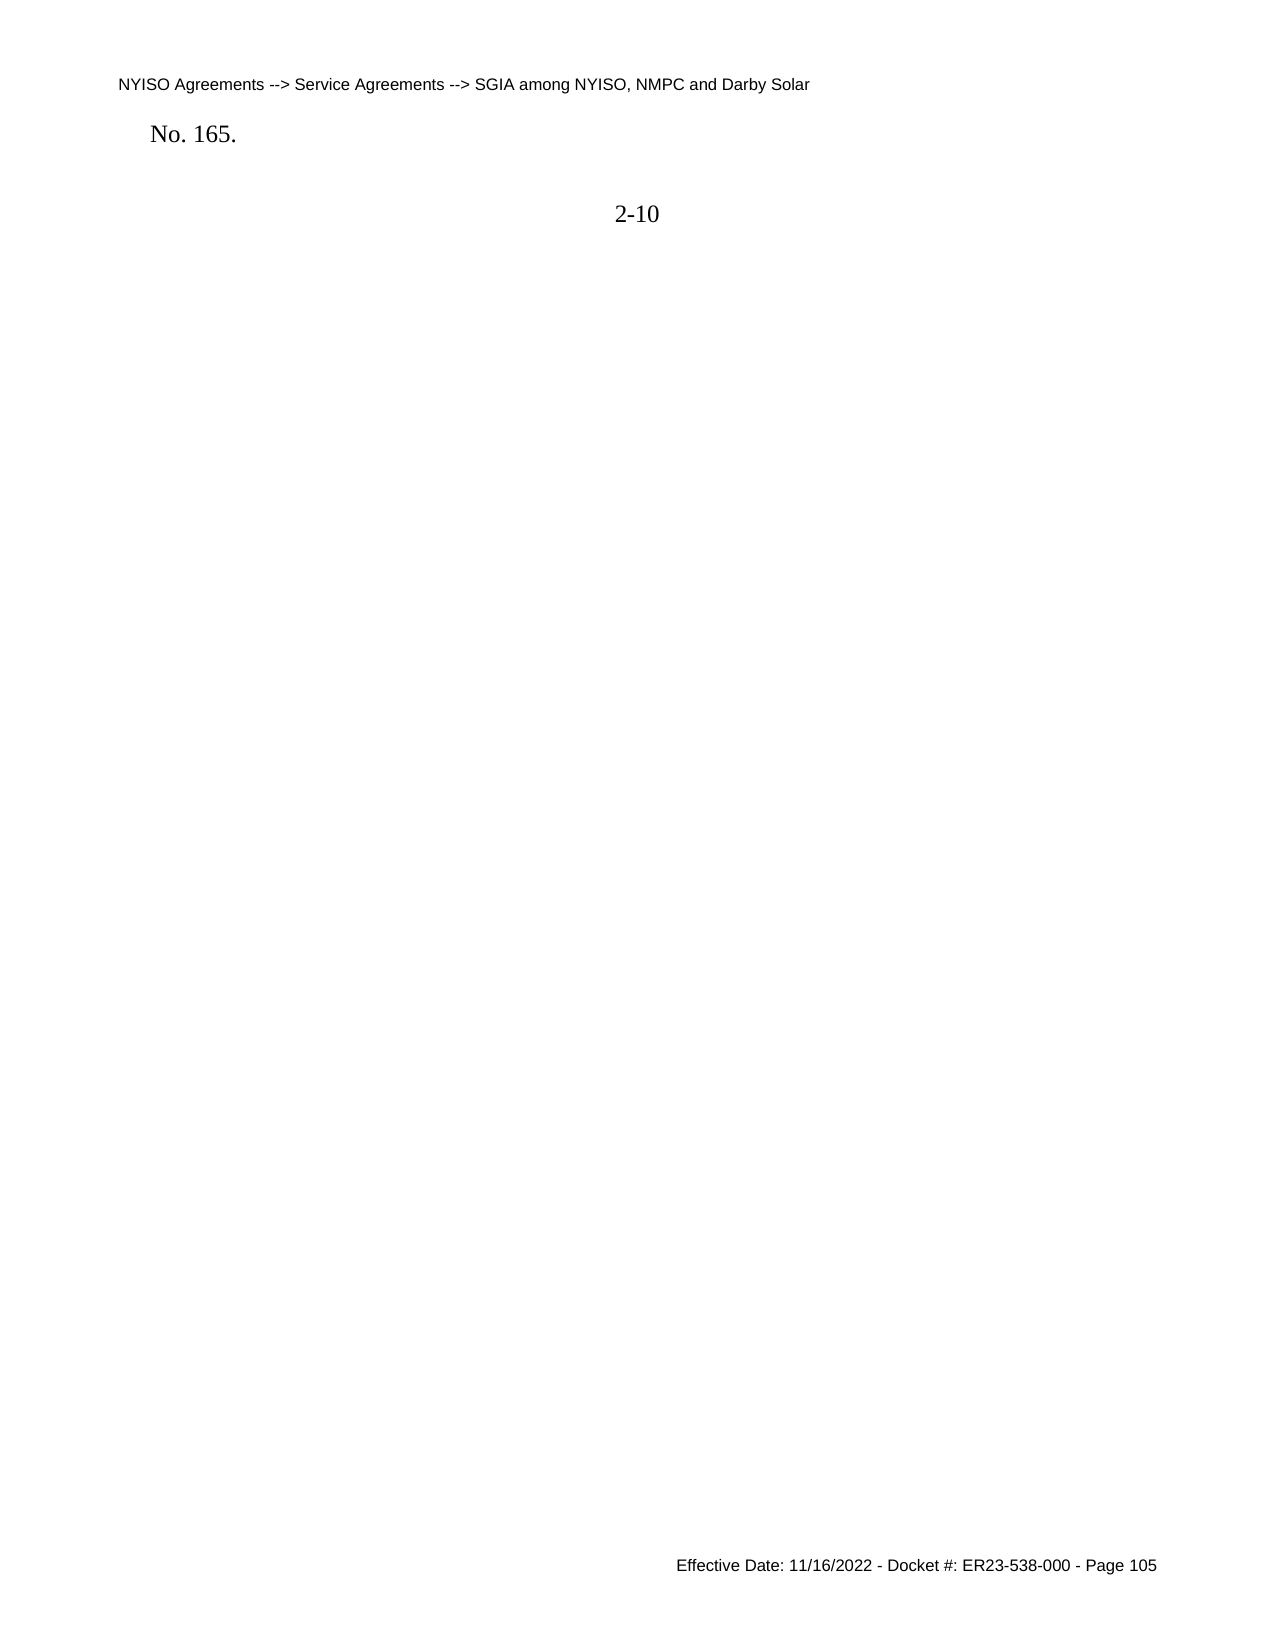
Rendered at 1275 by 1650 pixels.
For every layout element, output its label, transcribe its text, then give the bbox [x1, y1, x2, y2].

text 2-10 [614, 199, 1275, 228]
text No. 165. [150, 119, 1275, 148]
